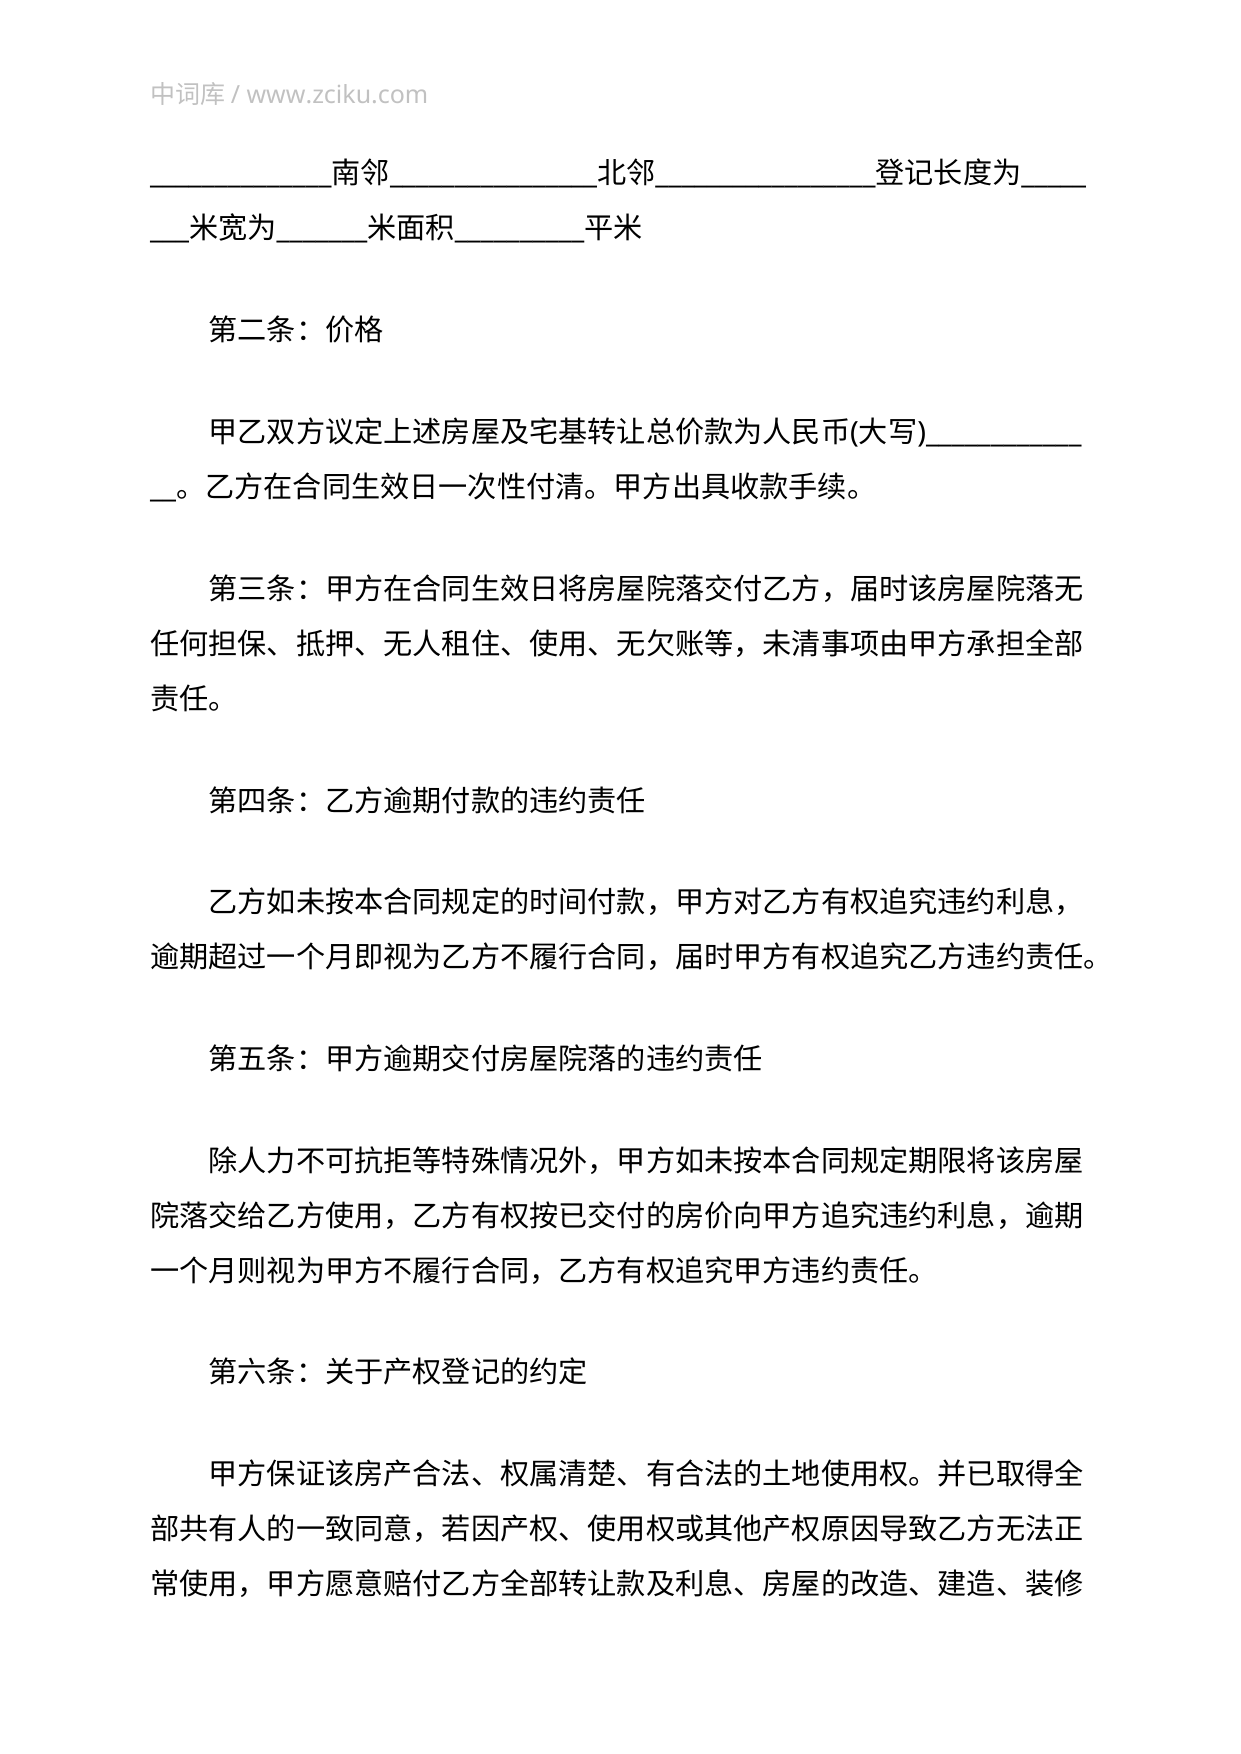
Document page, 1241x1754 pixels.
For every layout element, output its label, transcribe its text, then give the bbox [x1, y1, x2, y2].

text 第五条：甲方逾期交付房屋院落的违约责任 [150, 1036, 1090, 1078]
text 乙方如未按本合同规定的时间付款，甲方对乙方有权追究违约利息，逾期超过一个月即视为乙方不履行合同，届时甲方有权追究乙方违约责任。 [150, 879, 1090, 976]
text 第二条：价格 [150, 307, 1090, 349]
text 甲乙双方议定上述房屋及宅基转让总价款为人民币(大写)______________。乙方在合同生效日一次性付清。甲方出具收款手续。 [150, 409, 1090, 506]
text 第四条：乙方逾期付款的违约责任 [150, 777, 1090, 819]
text 第三条：甲方在合同生效日将房屋院落交付乙方，届时该房屋院落无任何担保、抵押、无人租住、使用、无欠账等，未清事项由甲方承担全部责任。 [150, 566, 1090, 718]
text 除人力不可抗拒等特殊情况外，甲方如未按本合同规定期限将该房屋院落交给乙方使用，乙方有权按已交付的房价向甲方追究违约利息，逾期一个月则视为甲方不履行合同，乙方有权追究甲方违约责任。 [150, 1137, 1090, 1289]
text 第六条：关于产权登记的约定 [150, 1349, 1090, 1391]
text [150, 150, 1090, 247]
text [150, 1451, 1090, 1603]
